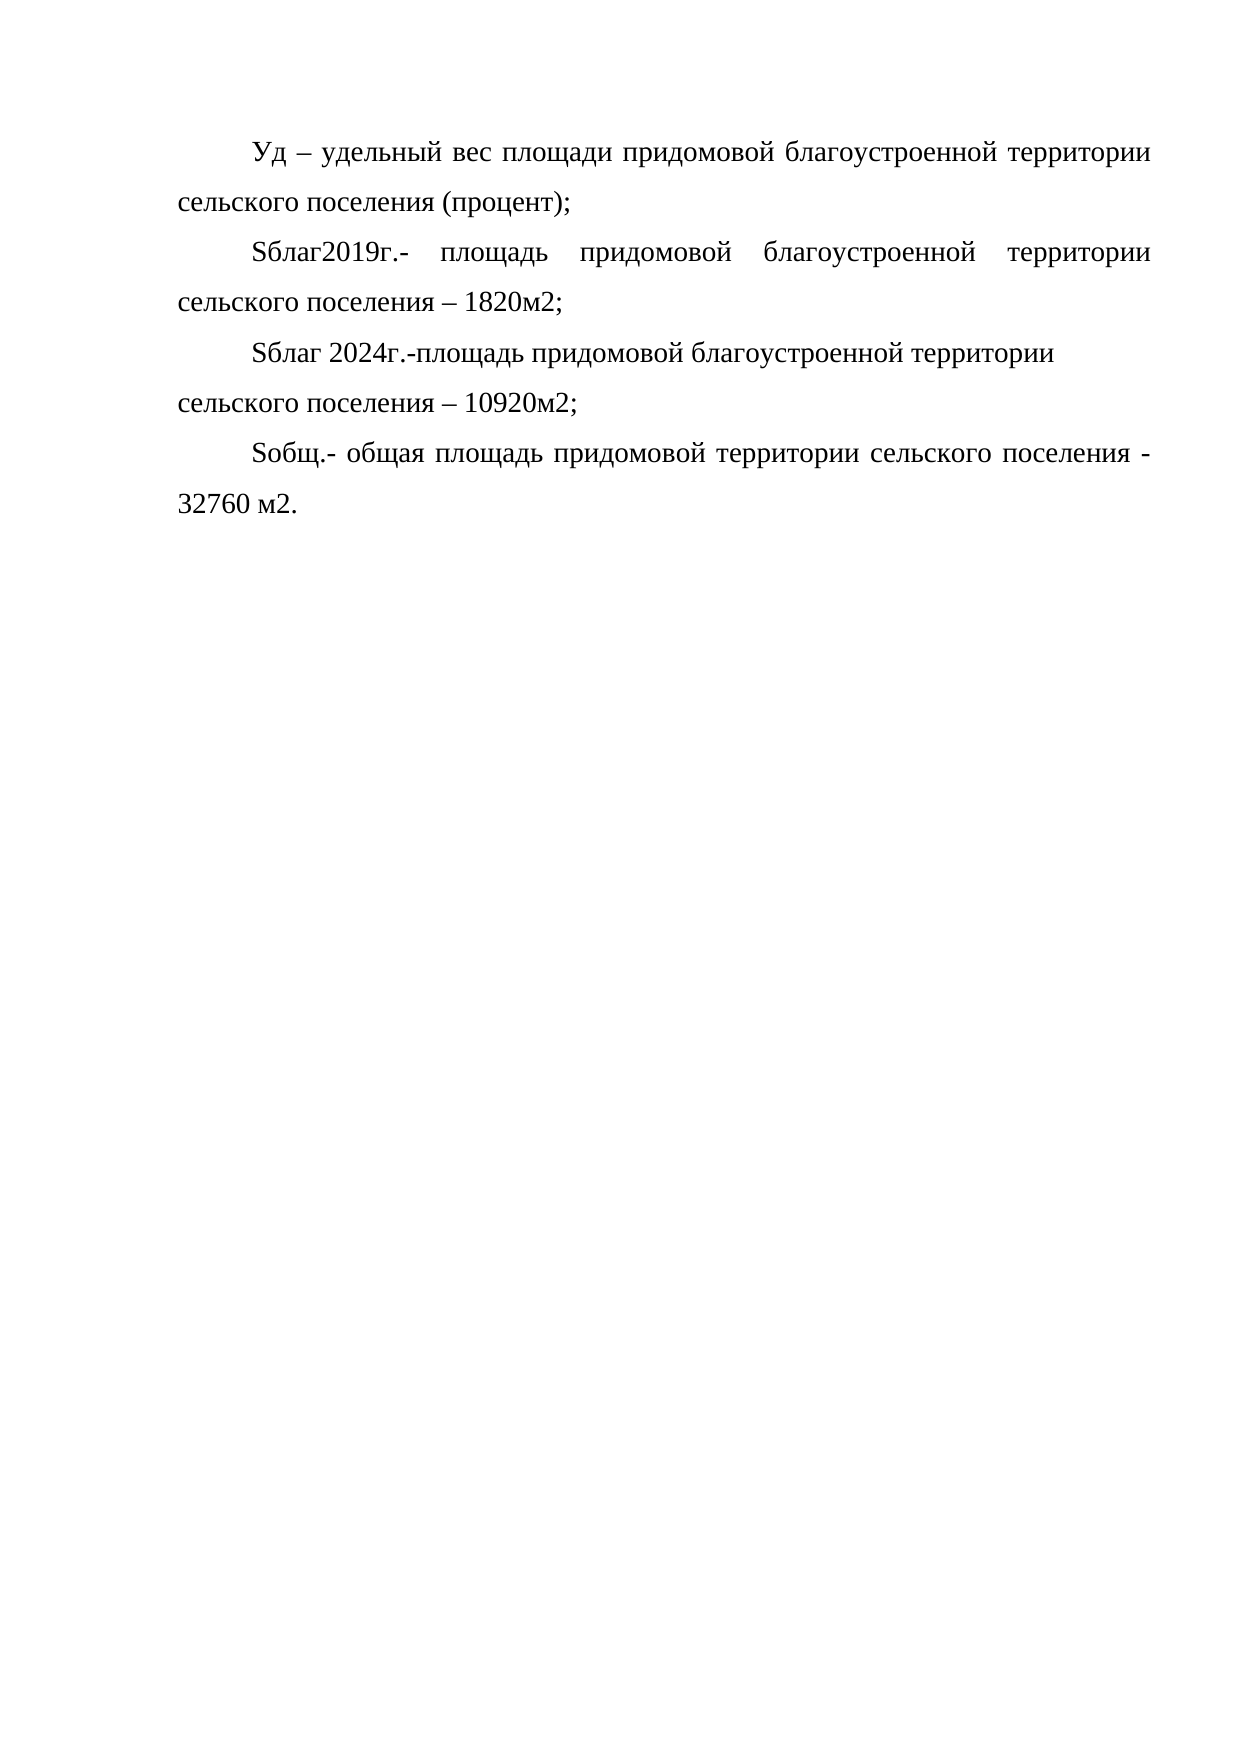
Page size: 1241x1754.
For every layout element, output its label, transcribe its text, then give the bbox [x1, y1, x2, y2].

text Sблаг2019г.- площадь придомовой благоустроенной территории сельского поселения – 1820м2; [177, 234, 1152, 318]
text сельского поселения – 10920м2; [177, 385, 1152, 419]
text Sобщ.- общая площадь придомовой территории сельского поселения -32760 м2. [177, 436, 1152, 519]
text Уд – удельный вес площади придомовой благоустроенной территории сельского поселения (процент); [177, 134, 1152, 217]
text Sблаг 2024г.-площадь придомовой благоустроенной территории [177, 335, 1152, 368]
